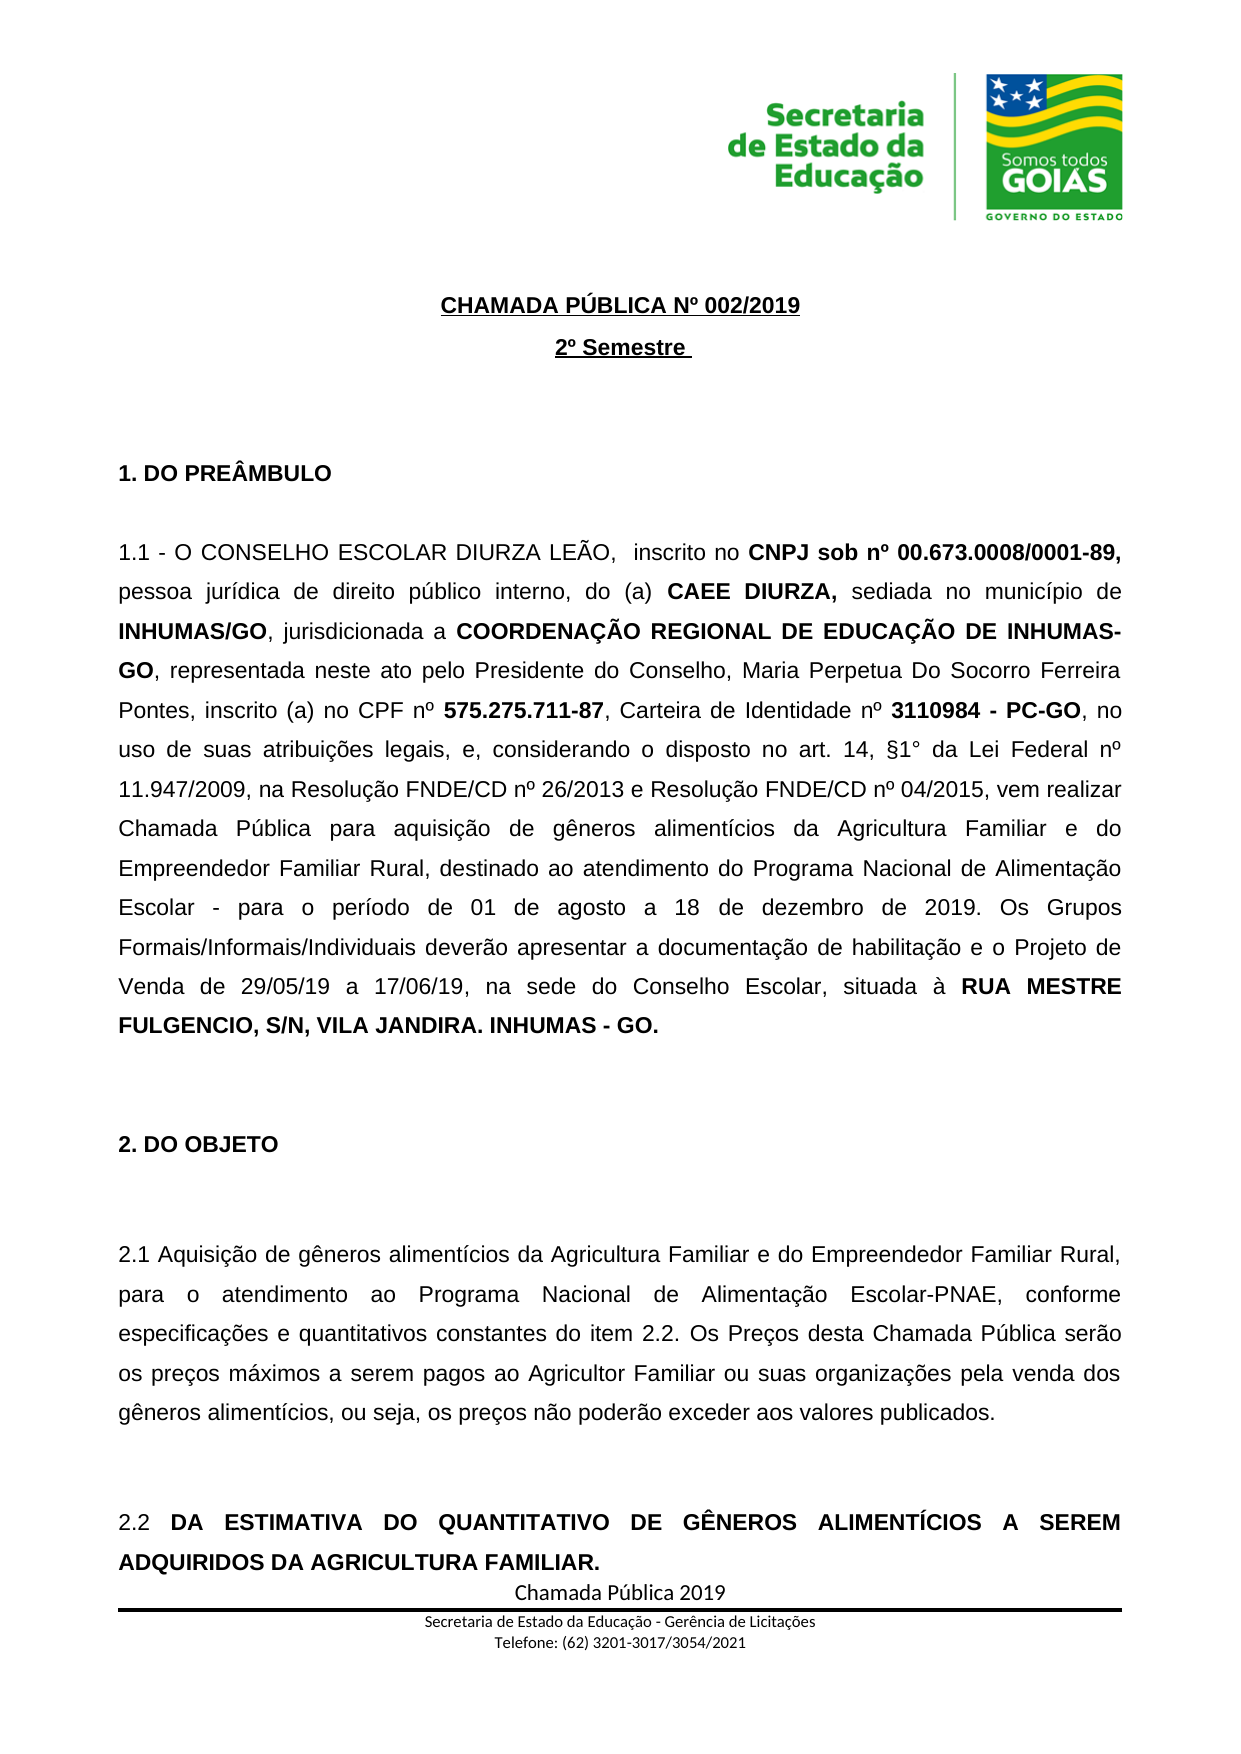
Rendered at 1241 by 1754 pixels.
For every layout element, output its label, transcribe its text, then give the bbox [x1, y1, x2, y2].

text 2.1 Aquisição de gêneros alimentícios da Agricultura Familiar e do Empreendedor Familiar Rural, para o atendimento ao Programa Nacional de Alimentação Escolar-PNAE, conforme especificações e quantitativos constantes do item 2.2. Os Preços desta Chamada Pública serão os preços máximos a serem pagos ao Agricultor Familiar ou suas organizações pela venda dos gêneros alimentícios, ou seja, os preços não poderão exceder aos valores publicados. [118, 1241, 1122, 1425]
text CHAMADA PÚBLICA Nº 002/2019 [118, 292, 1122, 318]
text 2º Semestre [118, 334, 1122, 360]
text 1. DO PREÂMBULO [118, 460, 1122, 486]
text 2.2 DA ESTIMATIVA DO QUANTITATIVO DE GÊNEROS ALIMENTÍCIOS A SEREM ADQUIRIDOS DA AGRICULTURA FAMILIAR. [118, 1509, 1122, 1575]
text 2. DO OBJETO [118, 1131, 1122, 1157]
text 1.1 - O CONSELHO ESCOLAR DIURZA LEÃO, inscrito no CNPJ sob nº 00.673.0008/0001-89, pessoa jurídica de direito público interno, do (a) CAEE DIURZA, sediada no município de INHUMAS/GO, jurisdicionada a COORDENAÇÃO REGIONAL DE EDUCAÇÃO DE INHUMAS-GO, representada neste ato pelo Presidente do Conselho, Maria Perpetua Do Socorro Ferreira Pontes, inscrito (a) no CPF nº 575.275.711-87, Carteira de Identidade nº 3110984 - PC-GO, no uso de suas atribuições legais, e, considerando o disposto no art. 14, §1° da Lei Federal nº 11.947/2009, na Resolução FNDE/CD nº 26/2013 e Resolução FNDE/CD nº 04/2015, vem realizar Chamada Pública para aquisição de gêneros alimentícios da Agricultura Familiar e do Empreendedor Familiar Rural, destinado ao atendimento do Programa Nacional de Alimentação Escolar - para o período de 01 de agosto a 18 de dezembro de 2019. Os Grupos Formais/Informais/Individuais deverão apresentar a documentação de habilitação e o Projeto de Venda de 29/05/19 a 17/06/19, na sede do Conselho Escolar, situada à RUA MESTRE FULGENCIO, S/N, VILA JANDIRA. INHUMAS - GO. [118, 539, 1122, 1039]
picture [727, 73, 1123, 222]
